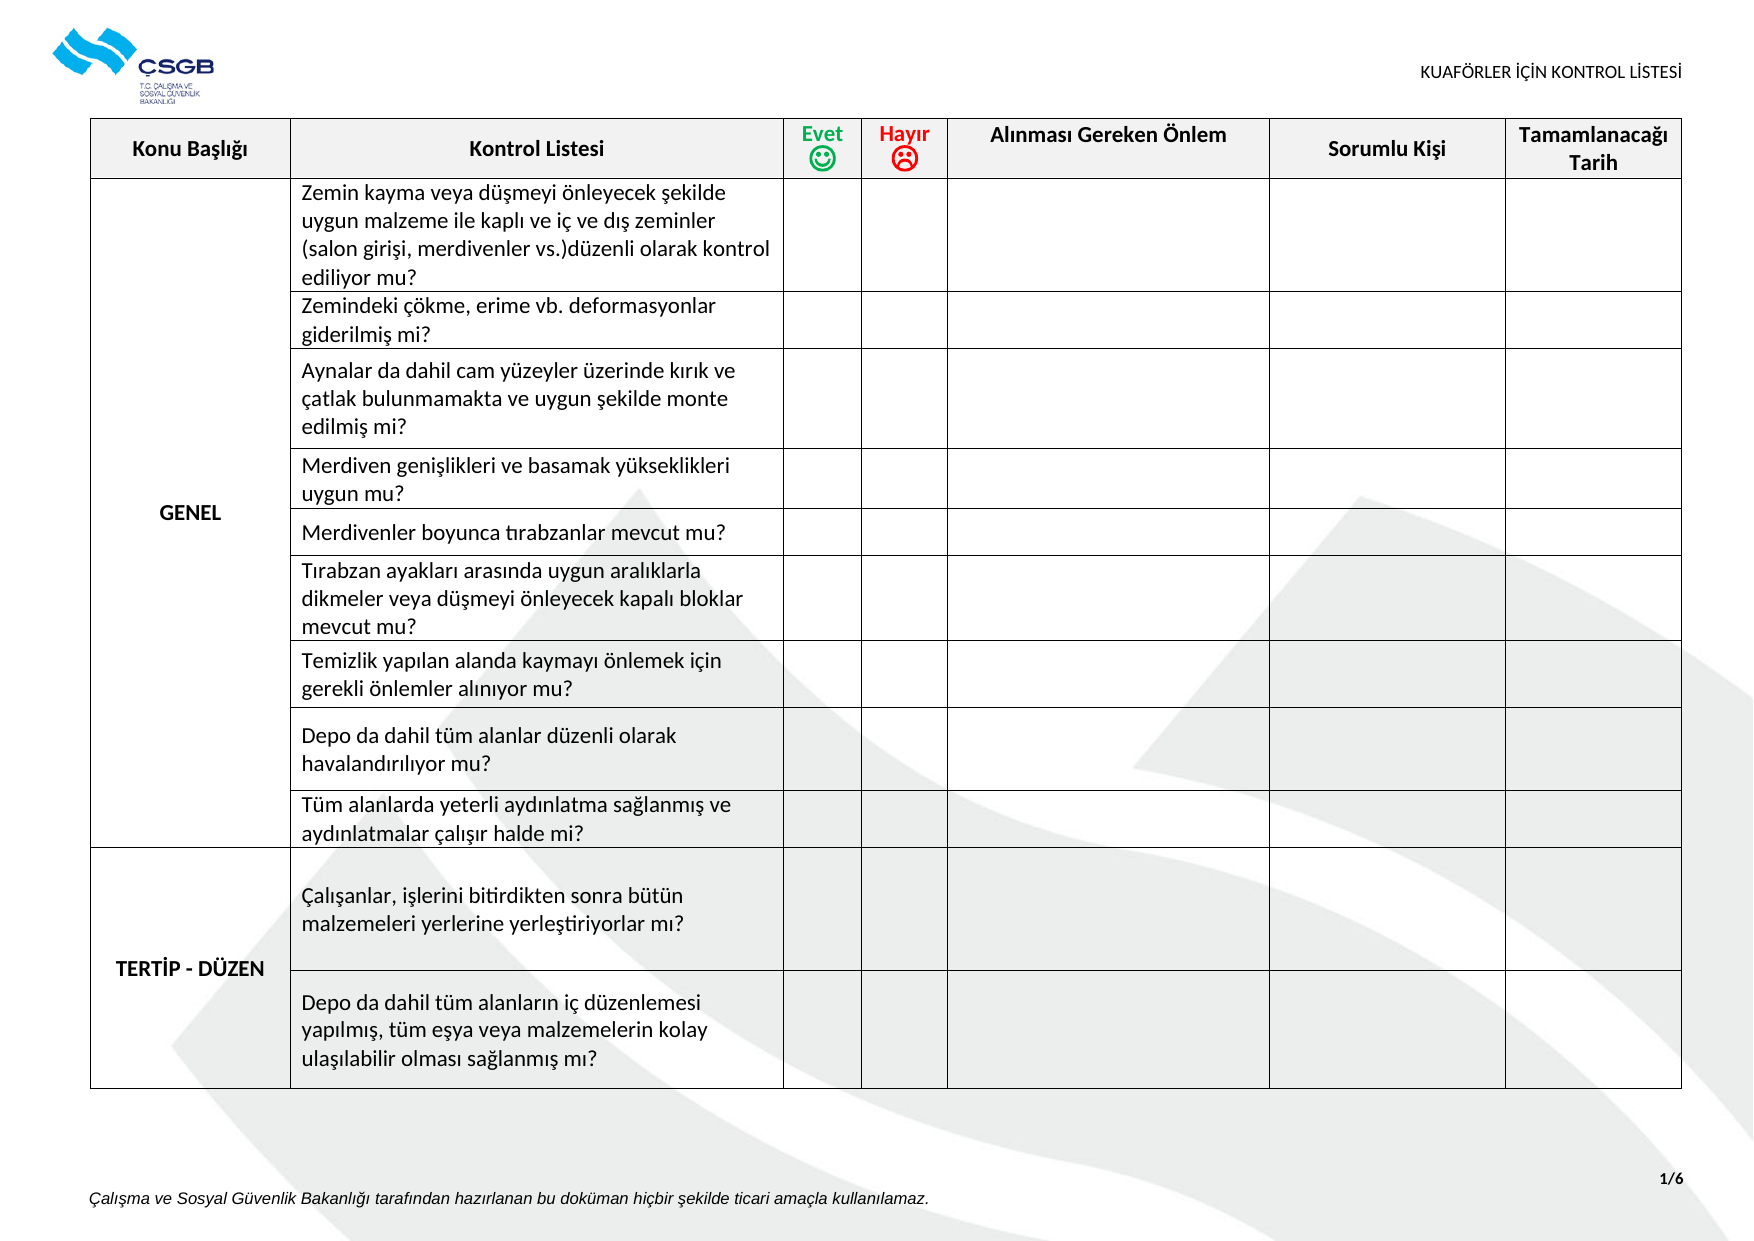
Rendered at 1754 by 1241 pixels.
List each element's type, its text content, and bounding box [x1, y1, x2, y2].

table_cell [784, 791, 861, 847]
table_cell [1270, 449, 1505, 508]
table_cell [1270, 971, 1505, 1088]
table_cell Depo da dahil tüm alanlar düzenli olarak havalandırılıyor mu? [291, 708, 783, 789]
table_cell [1506, 292, 1681, 348]
table_cell [948, 349, 1269, 448]
table_header Konu Başlığı [91, 119, 290, 177]
table_cell [1270, 708, 1505, 789]
table_cell [1270, 349, 1505, 448]
table_cell [784, 292, 861, 348]
table_cell [784, 971, 861, 1088]
table_cell [784, 349, 861, 448]
table_cell [948, 641, 1269, 707]
table_cell [1270, 292, 1505, 348]
table_cell [1506, 349, 1681, 448]
table_cell [1506, 971, 1681, 1088]
table_cell [948, 556, 1269, 640]
table_cell [862, 791, 947, 847]
table_cell [862, 349, 947, 448]
table_cell [784, 179, 861, 291]
table_cell [948, 791, 1269, 847]
table_cell Tüm alanlarda yeterli aydınlatma sağlanmış ve aydınlatmalar çalışır halde mi? [291, 791, 783, 847]
table_cell [1270, 791, 1505, 847]
picture [52, 27, 214, 104]
table_cell [862, 292, 947, 348]
table_cell [1270, 179, 1505, 291]
table_cell Aynalar da dahil cam yüzeyler üzerinde kırık ve çatlak bulunmamakta ve uygun şekilde monte edilmiş mi? [291, 349, 783, 448]
table_cell [948, 971, 1269, 1088]
table_header Alınması Gereken Önlem [948, 119, 1269, 177]
table_cell Merdiven genişlikleri ve basamak yükseklikleri uygun mu? [291, 449, 783, 508]
table_cell [948, 708, 1269, 789]
table_cell [948, 449, 1269, 508]
table_cell [862, 509, 947, 555]
table_header Sorumlu Kişi [1270, 119, 1505, 177]
table_cell [784, 449, 861, 508]
table_cell [862, 971, 947, 1088]
table_cell [1270, 509, 1505, 555]
table_cell [1506, 791, 1681, 847]
table_cell [948, 179, 1269, 291]
table_cell [1506, 848, 1681, 970]
table_cell [862, 708, 947, 789]
table_cell [862, 449, 947, 508]
table_cell [1506, 556, 1681, 640]
table_cell Temizlik yapılan alanda kaymayı önlemek için gerekli önlemler alınıyor mu? [291, 641, 783, 707]
table_cell Zemindeki çökme, erime vb. deformasyonlar giderilmiş mi? [291, 292, 783, 348]
table_cell Zemin kayma veya düşmeyi önleyecek şekilde uygun malzeme ile kaplı ve iç ve dış zeminler (salon girişi, merdivenler vs.)düzenli olarak kontrol ediliyor mu? [291, 179, 783, 291]
table_cell [862, 556, 947, 640]
table_cell [1506, 641, 1681, 707]
table_header Kontrol Listesi [291, 119, 783, 177]
table_cell Depo da dahil tüm alanların iç düzenlemesi yapılmış, tüm eşya veya malzemelerin kolay ulaşılabilir olması sağlanmış mı? [291, 971, 783, 1088]
table_cell [1270, 848, 1505, 970]
table_cell [784, 556, 861, 640]
table_cell [862, 641, 947, 707]
table_cell [784, 848, 861, 970]
table_cell [862, 848, 947, 970]
table_cell GENEL [91, 179, 290, 847]
table_header Tamamlanacağı Tarih [1506, 119, 1681, 177]
table_cell [784, 641, 861, 707]
table_cell TERTİP - DÜZEN [91, 848, 290, 1088]
table_cell [948, 509, 1269, 555]
table_cell [1270, 641, 1505, 707]
table_cell [1506, 708, 1681, 789]
table_cell [1506, 509, 1681, 555]
table_cell [784, 708, 861, 789]
table_header Hayır [862, 119, 947, 177]
table_cell Tırabzan ayakları arasında uygun aralıklarla dikmeler veya düşmeyi önleyecek kapalı bloklar mevcut mu? [291, 556, 783, 640]
table_cell [948, 848, 1269, 970]
table_cell [1506, 449, 1681, 508]
table_cell [1506, 179, 1681, 291]
picture [158, 477, 1754, 1241]
table_cell [1270, 556, 1505, 640]
table_cell [948, 292, 1269, 348]
table_cell Çalışanlar, işlerini bitirdikten sonra bütün malzemeleri yerlerine yerleştiriyorlar mı? [291, 848, 783, 970]
table_header Evet [784, 119, 861, 177]
table_cell Merdivenler boyunca tırabzanlar mevcut mu? [291, 509, 783, 555]
table_cell [784, 509, 861, 555]
table_cell [862, 179, 947, 291]
